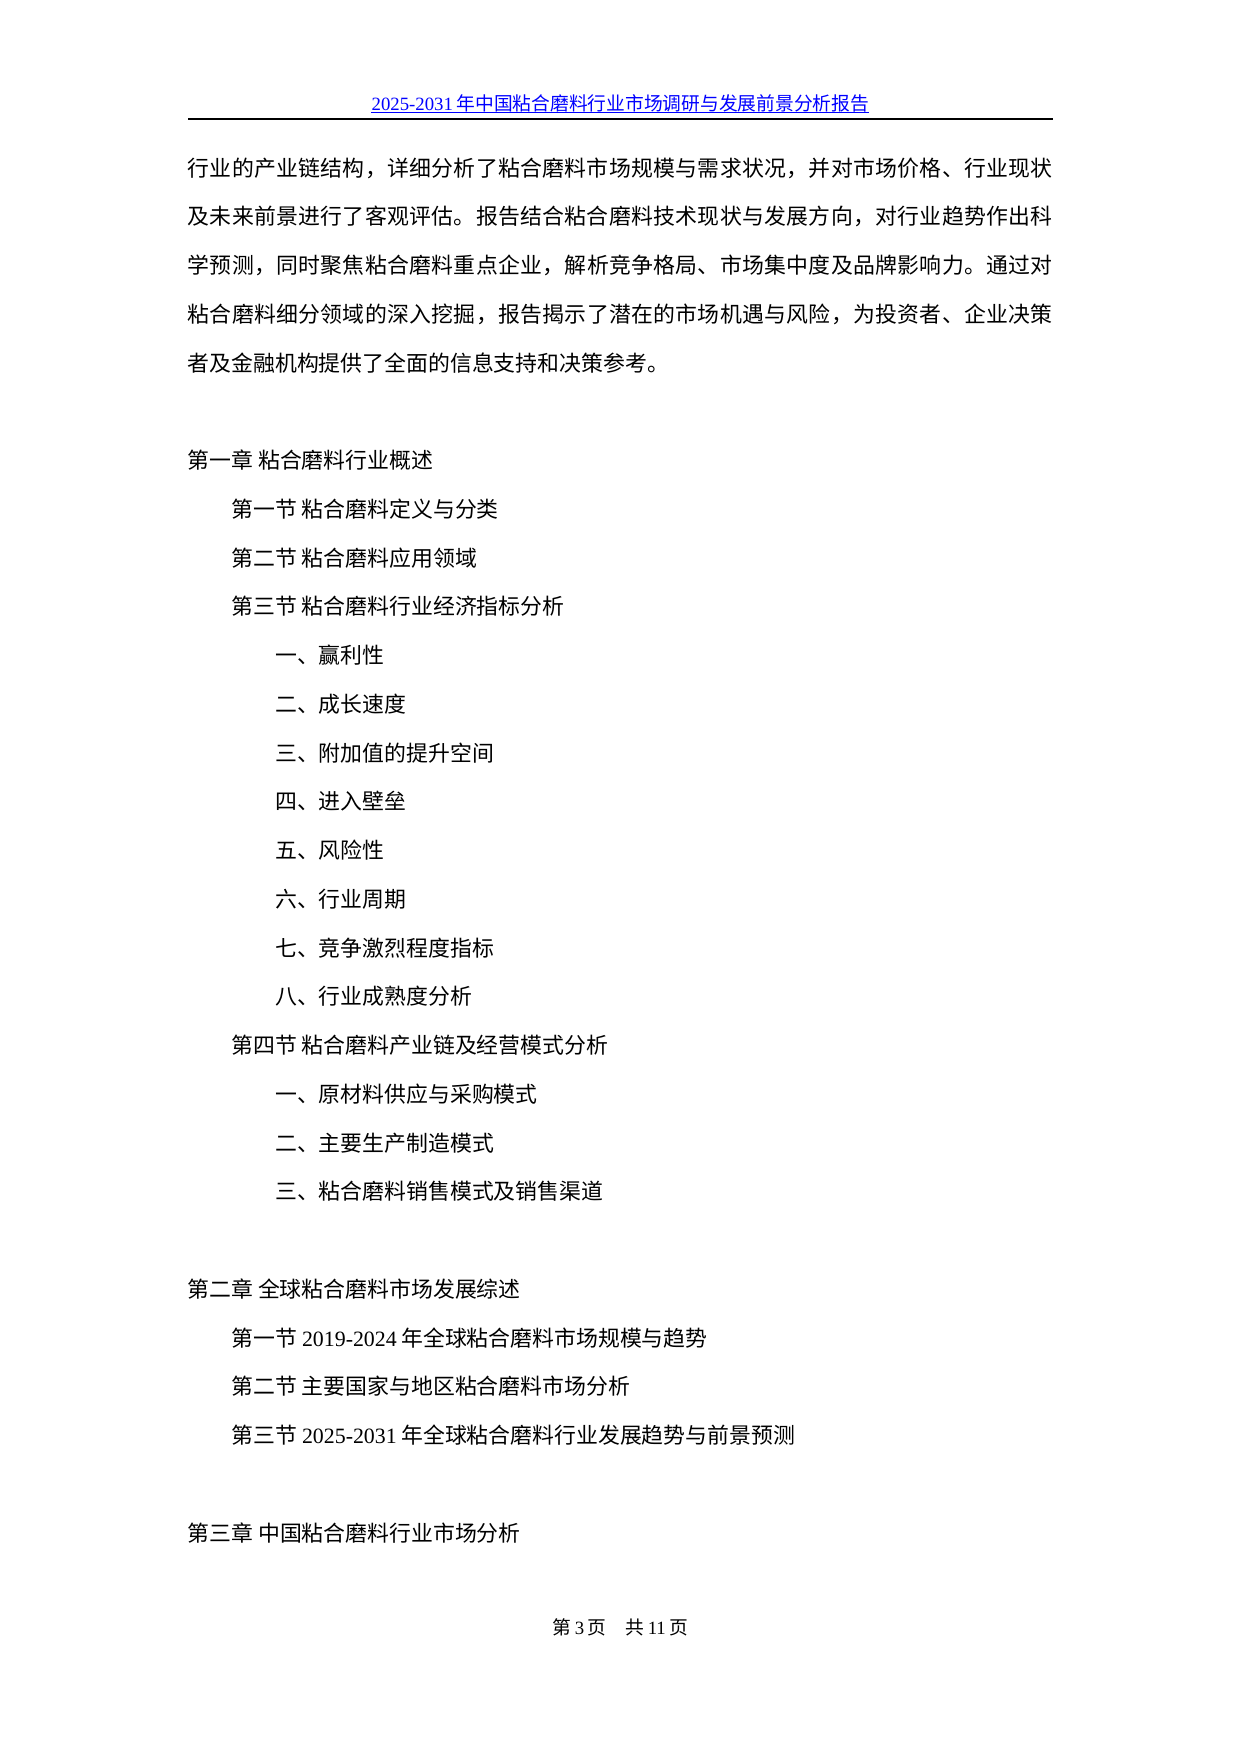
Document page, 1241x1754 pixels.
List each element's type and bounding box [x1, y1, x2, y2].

text [187, 150, 1053, 1548]
